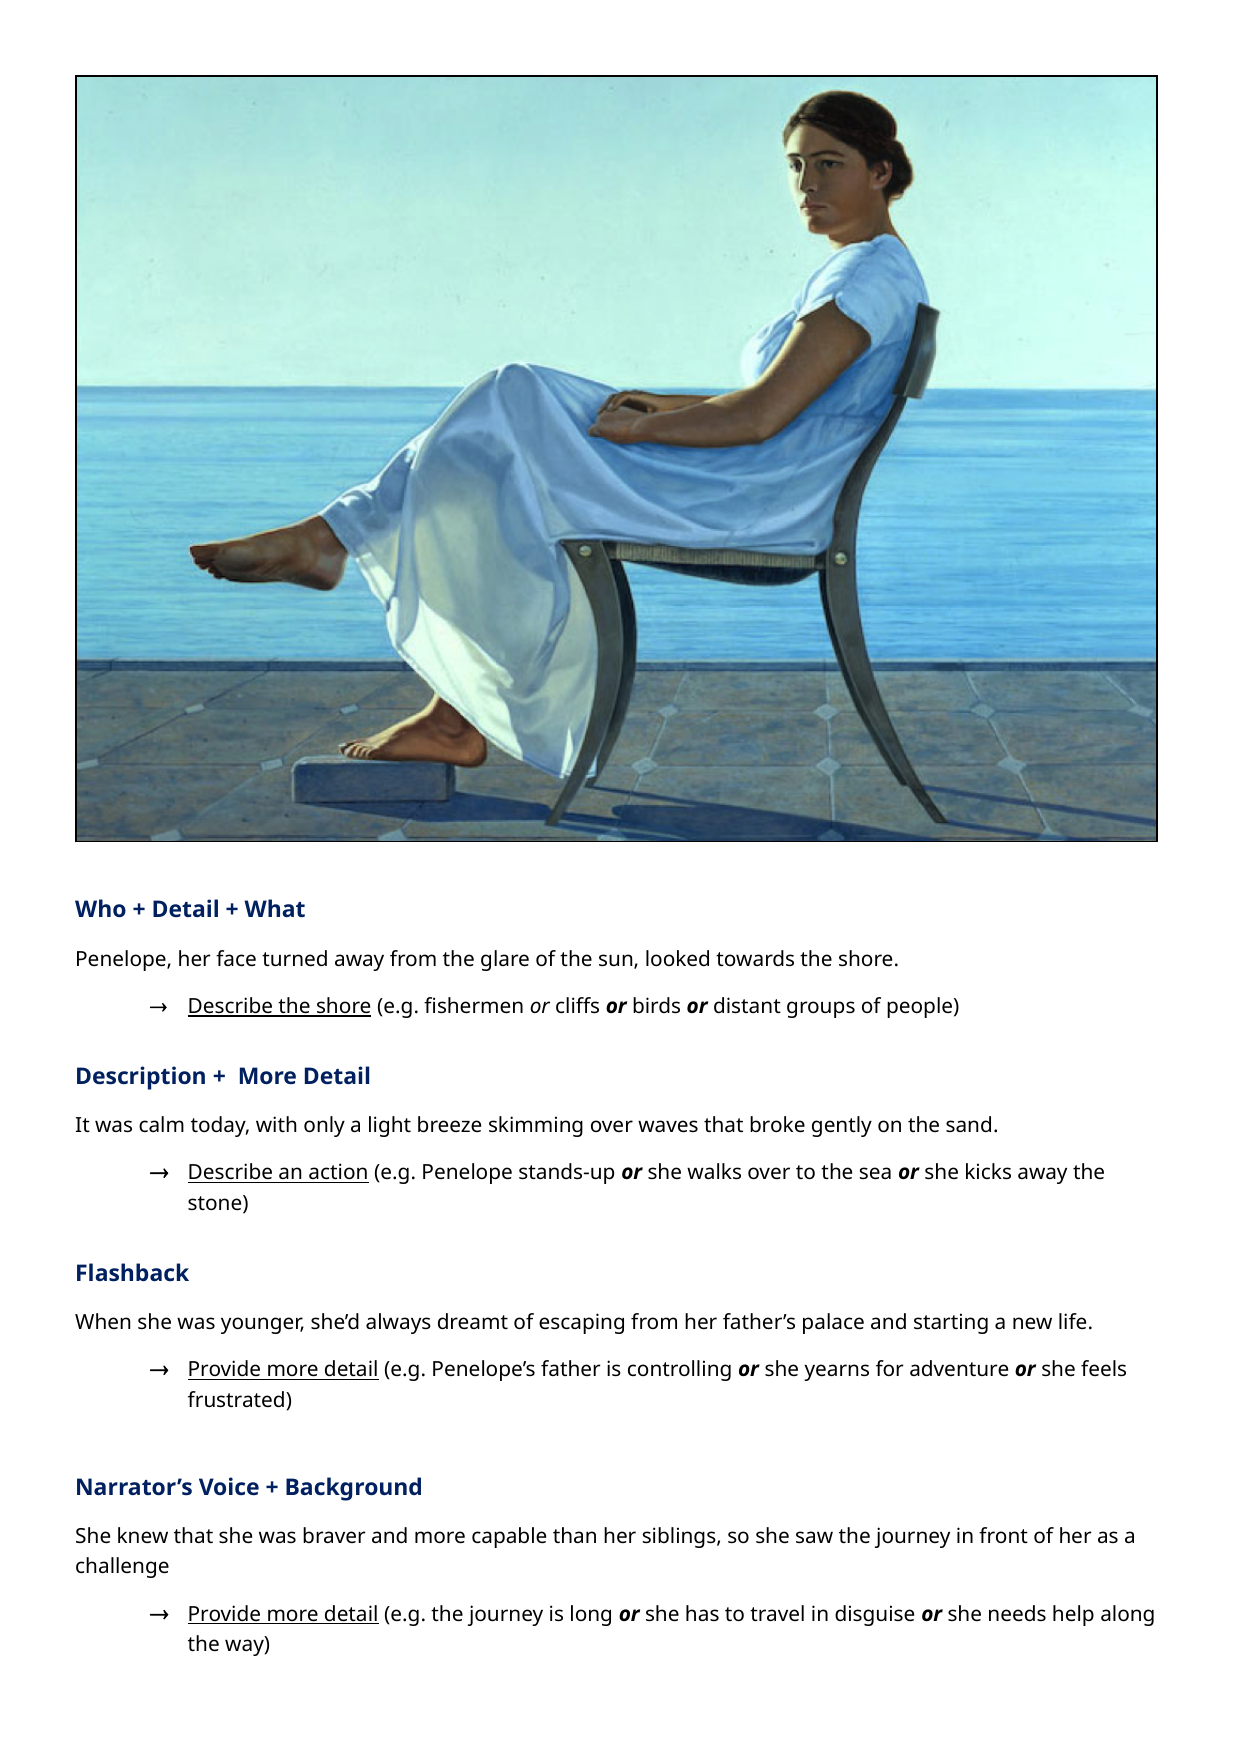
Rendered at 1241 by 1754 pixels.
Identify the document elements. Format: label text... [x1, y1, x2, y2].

text Description + More Detail [75, 1060, 1165, 1091]
text She knew that she was braver and more capable than her siblings, so she saw the journey in front of her as a challenge [75, 1521, 1165, 1580]
text It was calm today, with only a light breeze skimming over waves that broke gently on the sand. [75, 1110, 1165, 1138]
list Describe the shore (e.g. fishermen or cliffs or birds or distant groups of people) [150, 991, 1165, 1019]
picture [77, 77, 1156, 841]
list Describe an action (e.g. Penelope stands-up or she walks over to the sea or she kicks away the stone) [150, 1157, 1165, 1216]
text Penelope, her face turned away from the glare of the sun, looked towards the shore. [75, 944, 1165, 972]
list Provide more detail (e.g. Penelope’s father is controlling or she yearns for adventure or she feels frustrated) [150, 1354, 1165, 1413]
text When she was younger, she’d always dreamt of escaping from her father’s palace and starting a new life. [75, 1307, 1165, 1336]
text Flashback [75, 1257, 1165, 1288]
list Provide more detail (e.g. the journey is long or she has to travel in disguise or she needs help along the way) [150, 1599, 1165, 1658]
text Who + Detail + What [75, 893, 1165, 924]
text Narrator’s Voice + Background [75, 1471, 1165, 1502]
